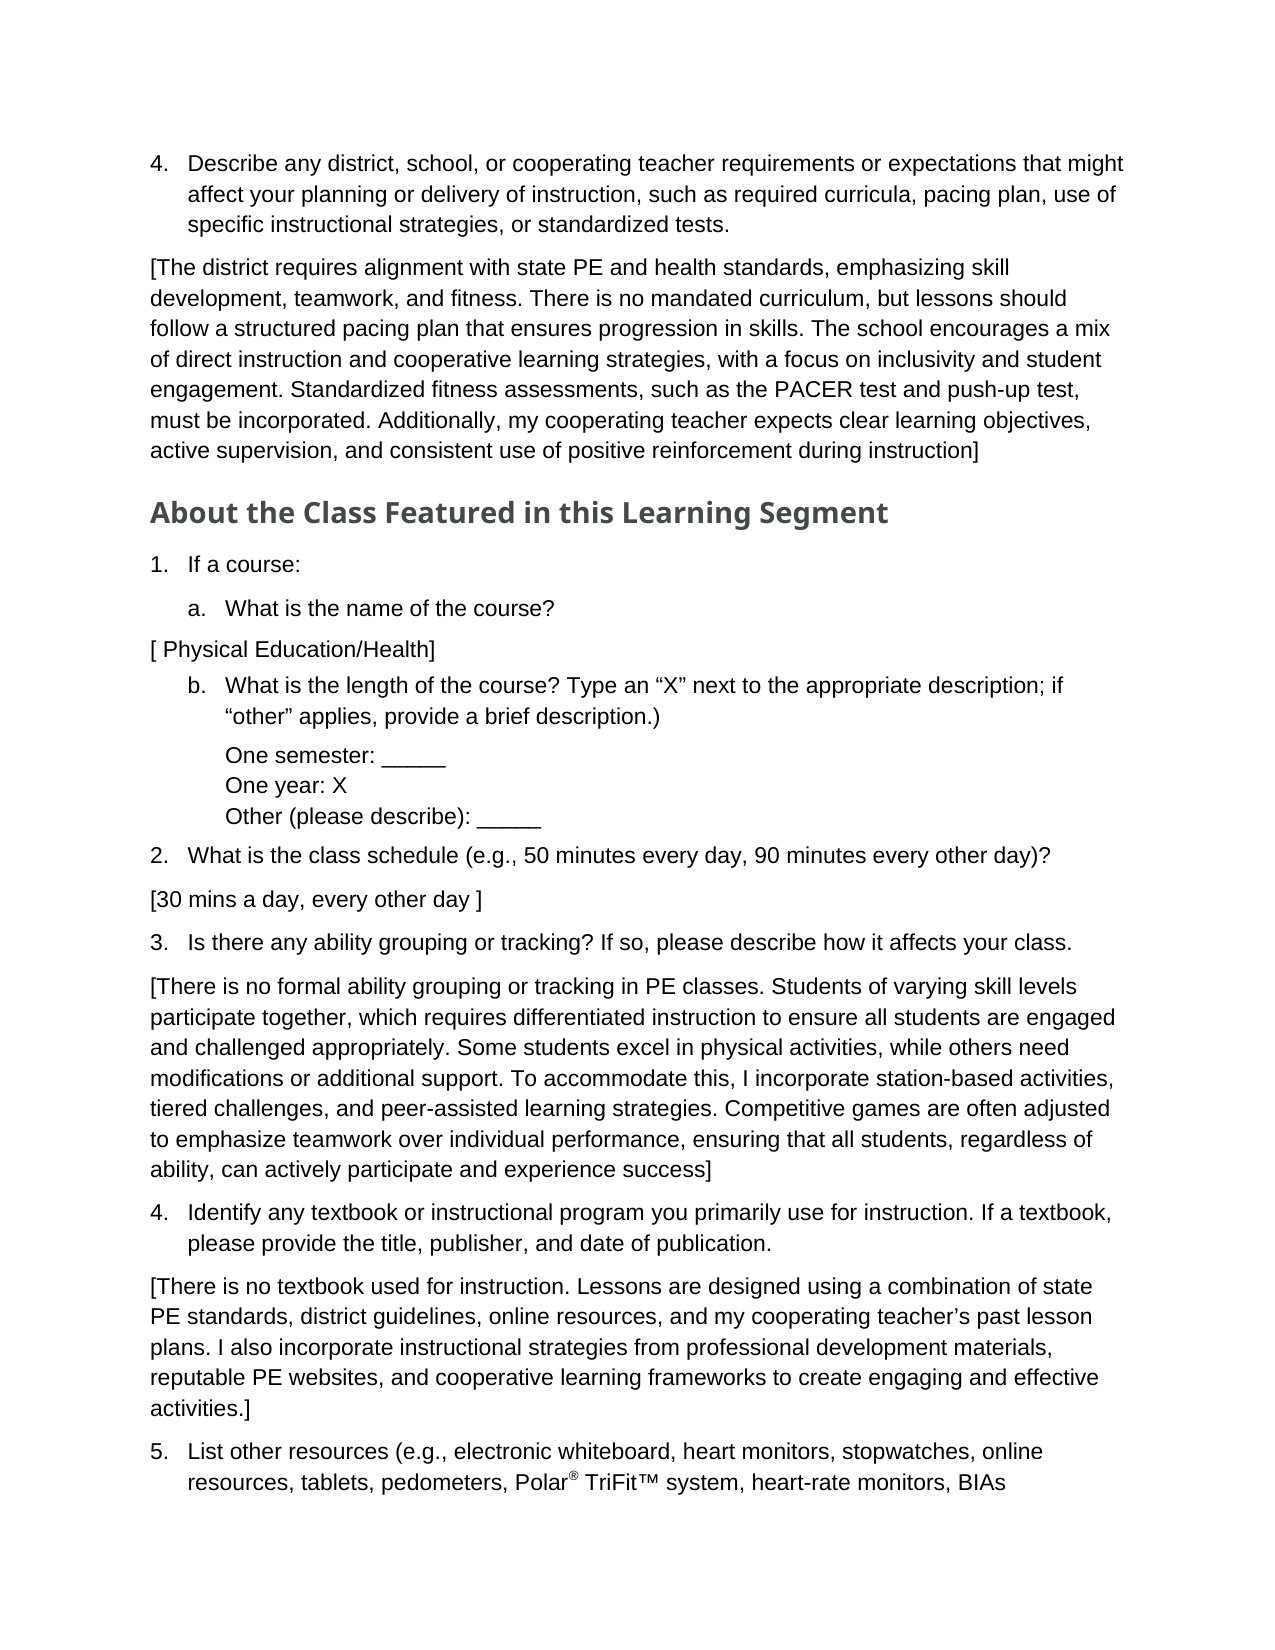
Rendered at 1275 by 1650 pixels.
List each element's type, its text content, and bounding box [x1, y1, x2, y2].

text 2. What is the class schedule (e.g., 50 minutes every day, 90 minutes every other day)? [150, 842, 1125, 868]
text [150, 1438, 1125, 1495]
text 4. Describe any district, school, or cooperating teacher requirements or expectations that might affect your planning or delivery of instruction, such as required curricula, pacing plan, use of specific instructional strategies, or standardized tests. [150, 150, 1125, 237]
text One semester: _____ [225, 742, 1125, 768]
text [The district requires alignment with state PE and health standards, emphasizing skill development, teamwork, and fitness. There is no mandated curriculum, but lessons should follow a structured pacing plan that ensures progression in skills. The school encourages a mix of direct instruction and cooperative learning strategies, with a focus on inclusivity and student engagement. Standardized fitness assessments, such as the PACER test and push-up test, must be incorporated. Additionally, my cooperating teacher expects clear learning objectives, active supervision, and consistent use of positive reinforcement during instruction] [150, 254, 1125, 463]
text [There is no formal ability grouping or tracking in PE classes. Students of varying skill levels participate together, which requires differentiated instruction to ensure all students are engaged and challenged appropriately. Some students excel in physical activities, while others need modifications or additional support. To accommodate this, I incorporate station-based activities, tiered challenges, and peer-assisted learning strategies. Competitive games are often adjusted to emphasize teamwork over individual performance, ensuring that all students, regardless of ability, can actively participate and experience success] [150, 973, 1125, 1183]
text [ Physical Education/Health] [150, 636, 1125, 662]
text 4. Identify any textbook or instructional program you primarily use for instruction. If a textbook, please provide the title, publisher, and date of publication. [150, 1199, 1125, 1256]
text [There is no textbook used for instruction. Lessons are designed using a combination of state PE standards, district guidelines, online resources, and my cooperating teacher’s past lesson plans. I also incorporate instructional strategies from professional development materials, reputable PE websites, and cooperative learning frameworks to create engaging and effective activities.] [150, 1273, 1125, 1421]
text 3. Is there any ability grouping or tracking? If so, please describe how it affects your class. [150, 929, 1125, 955]
text [30 mins a day, every other day ] [150, 886, 1125, 912]
subtitle About the Class Featured in this Learning Segment [150, 493, 1125, 532]
text Other (please describe): _____ [225, 803, 1125, 829]
text b. What is the length of the course? Type an “X” next to the appropriate description; if “other” applies, provide a brief description.) [187, 672, 1125, 729]
text One year: X [225, 772, 1125, 798]
text 1. If a course: [150, 551, 1125, 577]
text a. What is the name of the course? [187, 595, 1125, 622]
